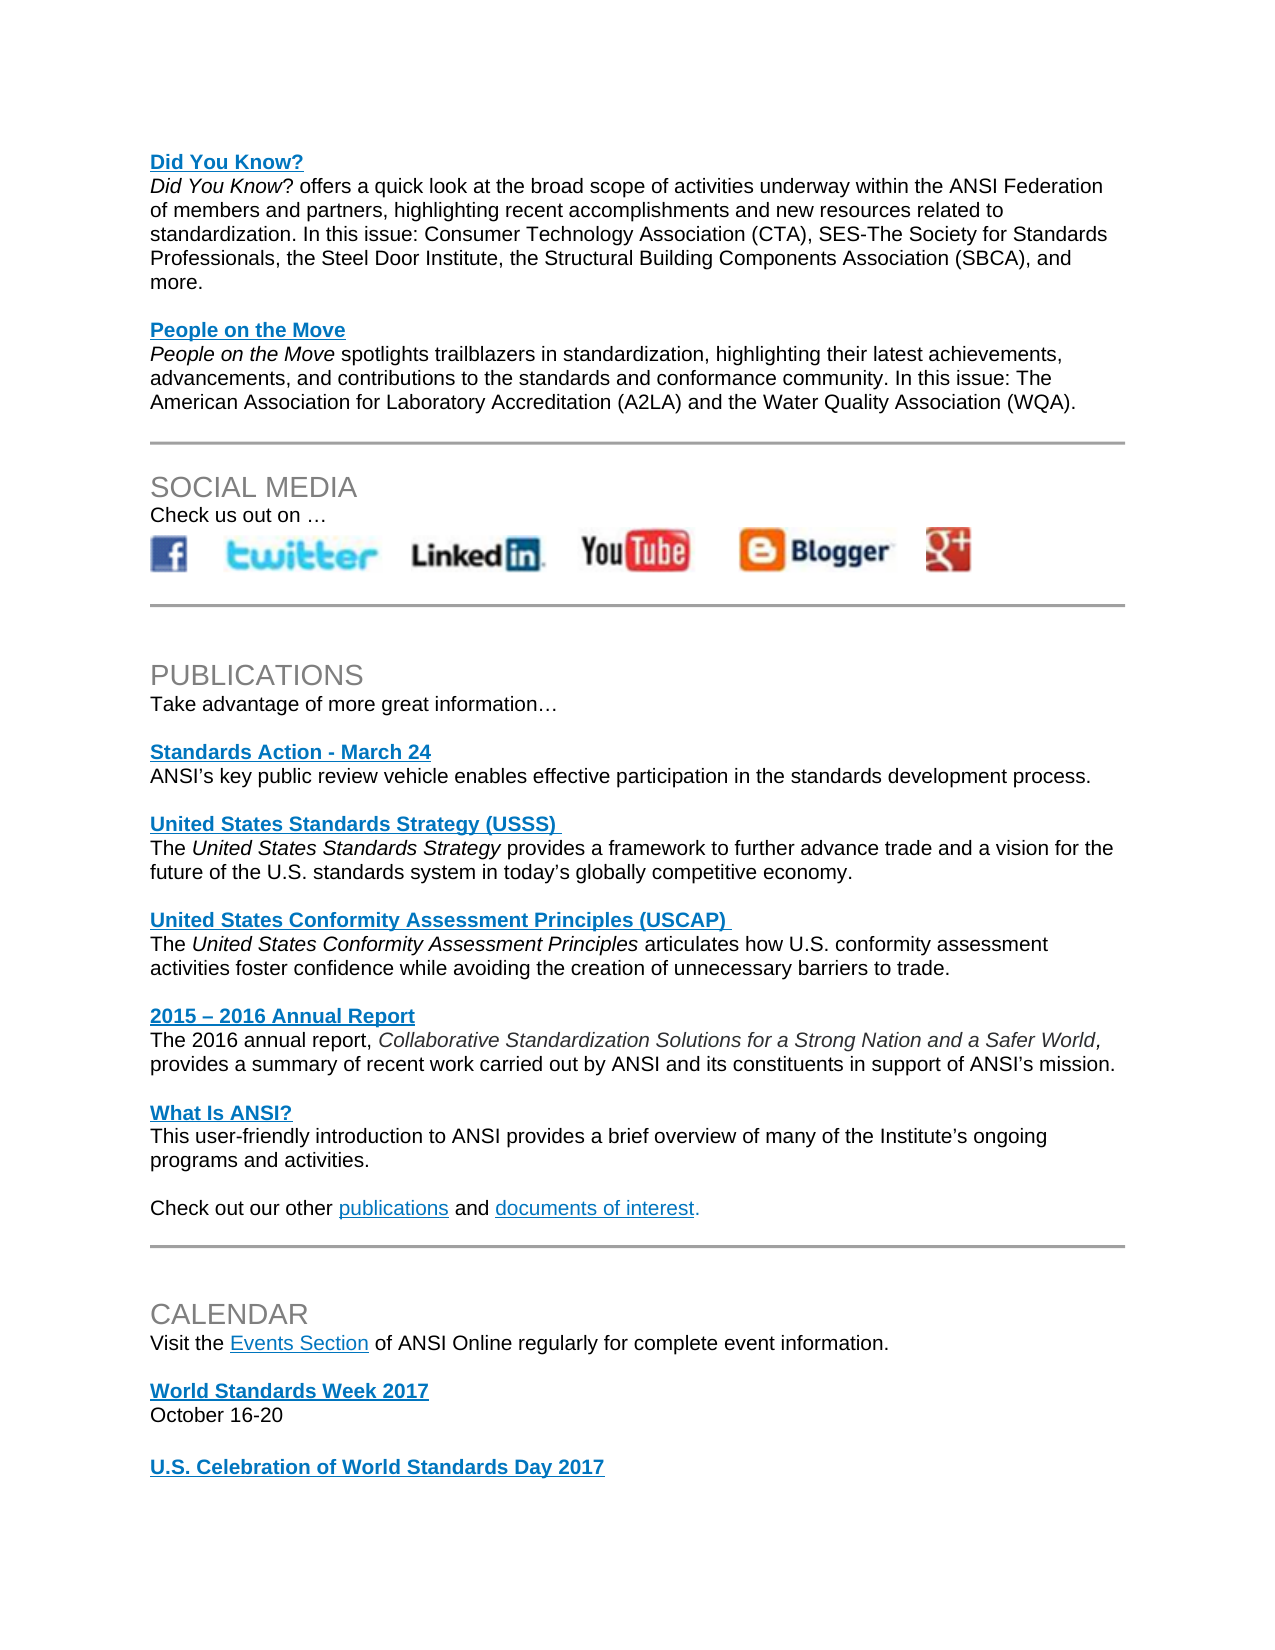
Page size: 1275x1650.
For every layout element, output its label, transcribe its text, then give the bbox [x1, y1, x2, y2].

text World Standards Week 2017 [150, 1378, 1125, 1402]
text 2015 – 2016 Annual Report The 2016 annual report, Collaborative Standardization Solutions for a Strong Nation and a Safer World, provides a summary of recent work carried out by ANSI and its constituents in support of ANSI’s mission. [150, 1003, 1125, 1075]
text SOCIAL MEDIA [150, 469, 1125, 503]
text Did You Know? [150, 150, 1125, 174]
text ANSI’s key public review vehicle enables effective participation in the standards development process. [150, 764, 1125, 788]
text Did You Know? offers a quick look at the broad scope of activities underway within the ANSI Federation of members and partners, highlighting recent accomplishments and new resources related to standardization. In this issue: Consumer Technology Association (CTA), SES-The Society for Standards Professionals, the Steel Door Institute, the Structural Building Components Association (SBCA), and more. [150, 174, 1125, 294]
picture [926, 527, 973, 574]
text United States Conformity Assessment Principles (USCAP) The United States Conformity Assessment Principles articulates how U.S. conformity assessment activities foster confidence while avoiding the creation of unnecessary barriers to trade. [150, 908, 1125, 979]
text CALENDAR [150, 1297, 1125, 1331]
text What Is ANSI? This user-friendly introduction to ANSI provides a brief overview of many of the Institute’s ongoing programs and activities. Check out our other publications and documents of interest. [150, 1100, 1125, 1220]
picture [411, 535, 550, 574]
text Take advantage of more great information… [150, 692, 1125, 716]
text October 16-20 [150, 1402, 1125, 1426]
picture [738, 527, 899, 574]
text People on the Move [150, 318, 1125, 342]
text PUBLICATIONS [150, 658, 1125, 692]
text Check us out on … [150, 503, 1125, 527]
picture [150, 535, 189, 574]
picture [223, 535, 383, 574]
text United States Standards Strategy (USSS) The United States Standards Strategy provides a framework to further advance trade and a vision for the future of the U.S. standards system in today’s globally competitive economy. [150, 812, 1125, 884]
text People on the Move spotlights trailblazers in standardization, highlighting their latest achievements, advancements, and contributions to the standards and conformance community. In this issue: The American Association for Laboratory Accreditation (A2LA) and the Water Quality Association (WQA). [150, 342, 1125, 413]
text Standards Action - March 24 [150, 740, 1125, 764]
text U.S. Celebration of World Standards Day 2017 [150, 1454, 1125, 1478]
picture [577, 527, 697, 574]
text Visit the Events Section of ANSI Online regularly for complete event information. [150, 1331, 1125, 1354]
